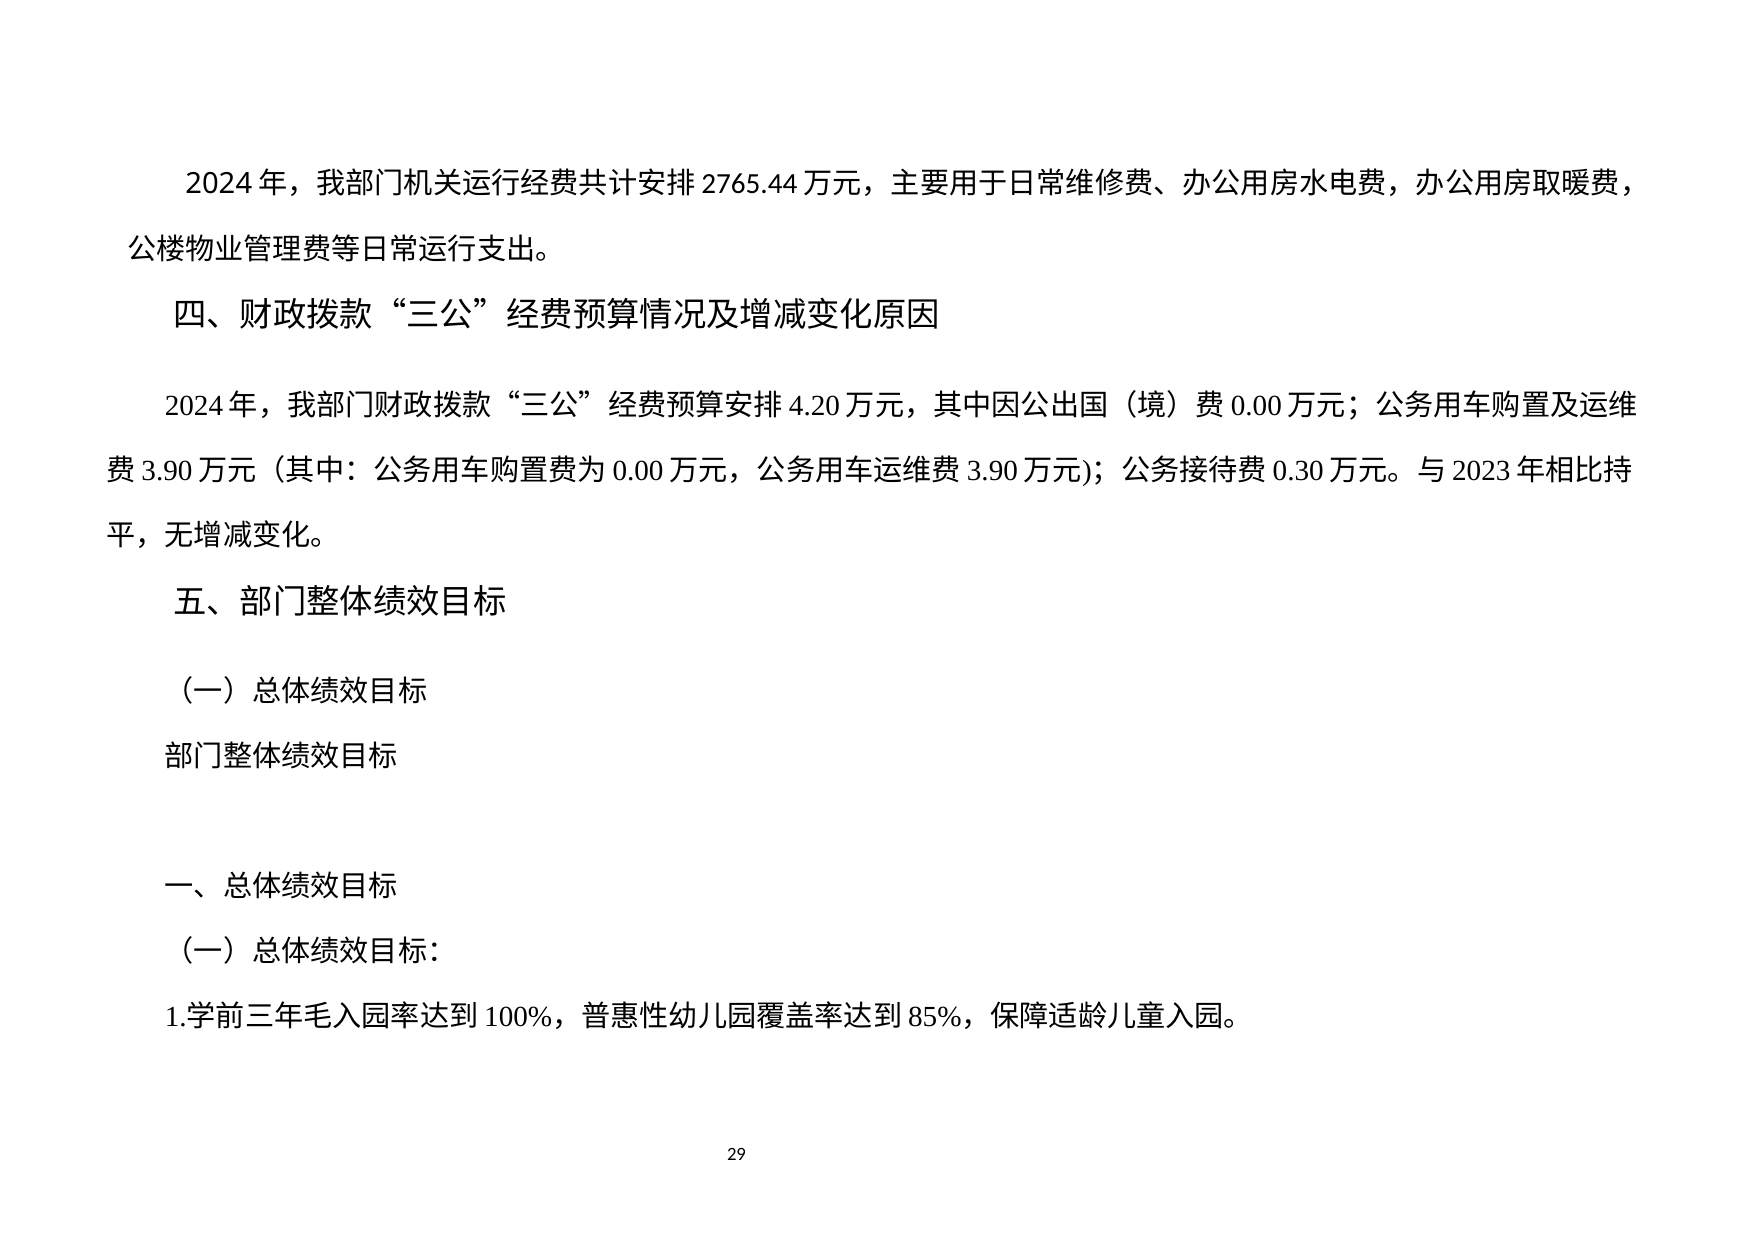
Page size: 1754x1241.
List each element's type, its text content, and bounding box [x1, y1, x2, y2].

text 四、财政拨款“三公”经费预算情况及增减变化原因 [106, 280, 1648, 345]
text 部门整体绩效目标 [106, 721, 1648, 786]
text 2024年，我部门财政拨款“三公”经费预算安排4.20万元，其中因公出国（境）费0.00万元；公务用车购置及运维费3.90万元（其中：公务用车购置费为0.00万元，公务用车运维费3.90万元)；公务接待费0.30万元。与2023年相比持平，无增减变化。 [106, 370, 1648, 565]
text 2024年，我部门机关运行经费共计安排2765.44万元，主要用于日常维修费、办公用房水电费，办公用房取暖费，公楼物业管理费等日常运行支出。 [127, 149, 1648, 279]
text 1.学前三年毛入园率达到100%，普惠性幼儿园覆盖率达到85%，保障适龄儿童入园。 [106, 981, 1648, 1046]
text （一）总体绩效目标 [106, 656, 1648, 721]
text 一、总体绩效目标 [106, 851, 1648, 916]
text （一）总体绩效目标： [106, 916, 1648, 981]
text 五、部门整体绩效目标 [106, 566, 1648, 631]
